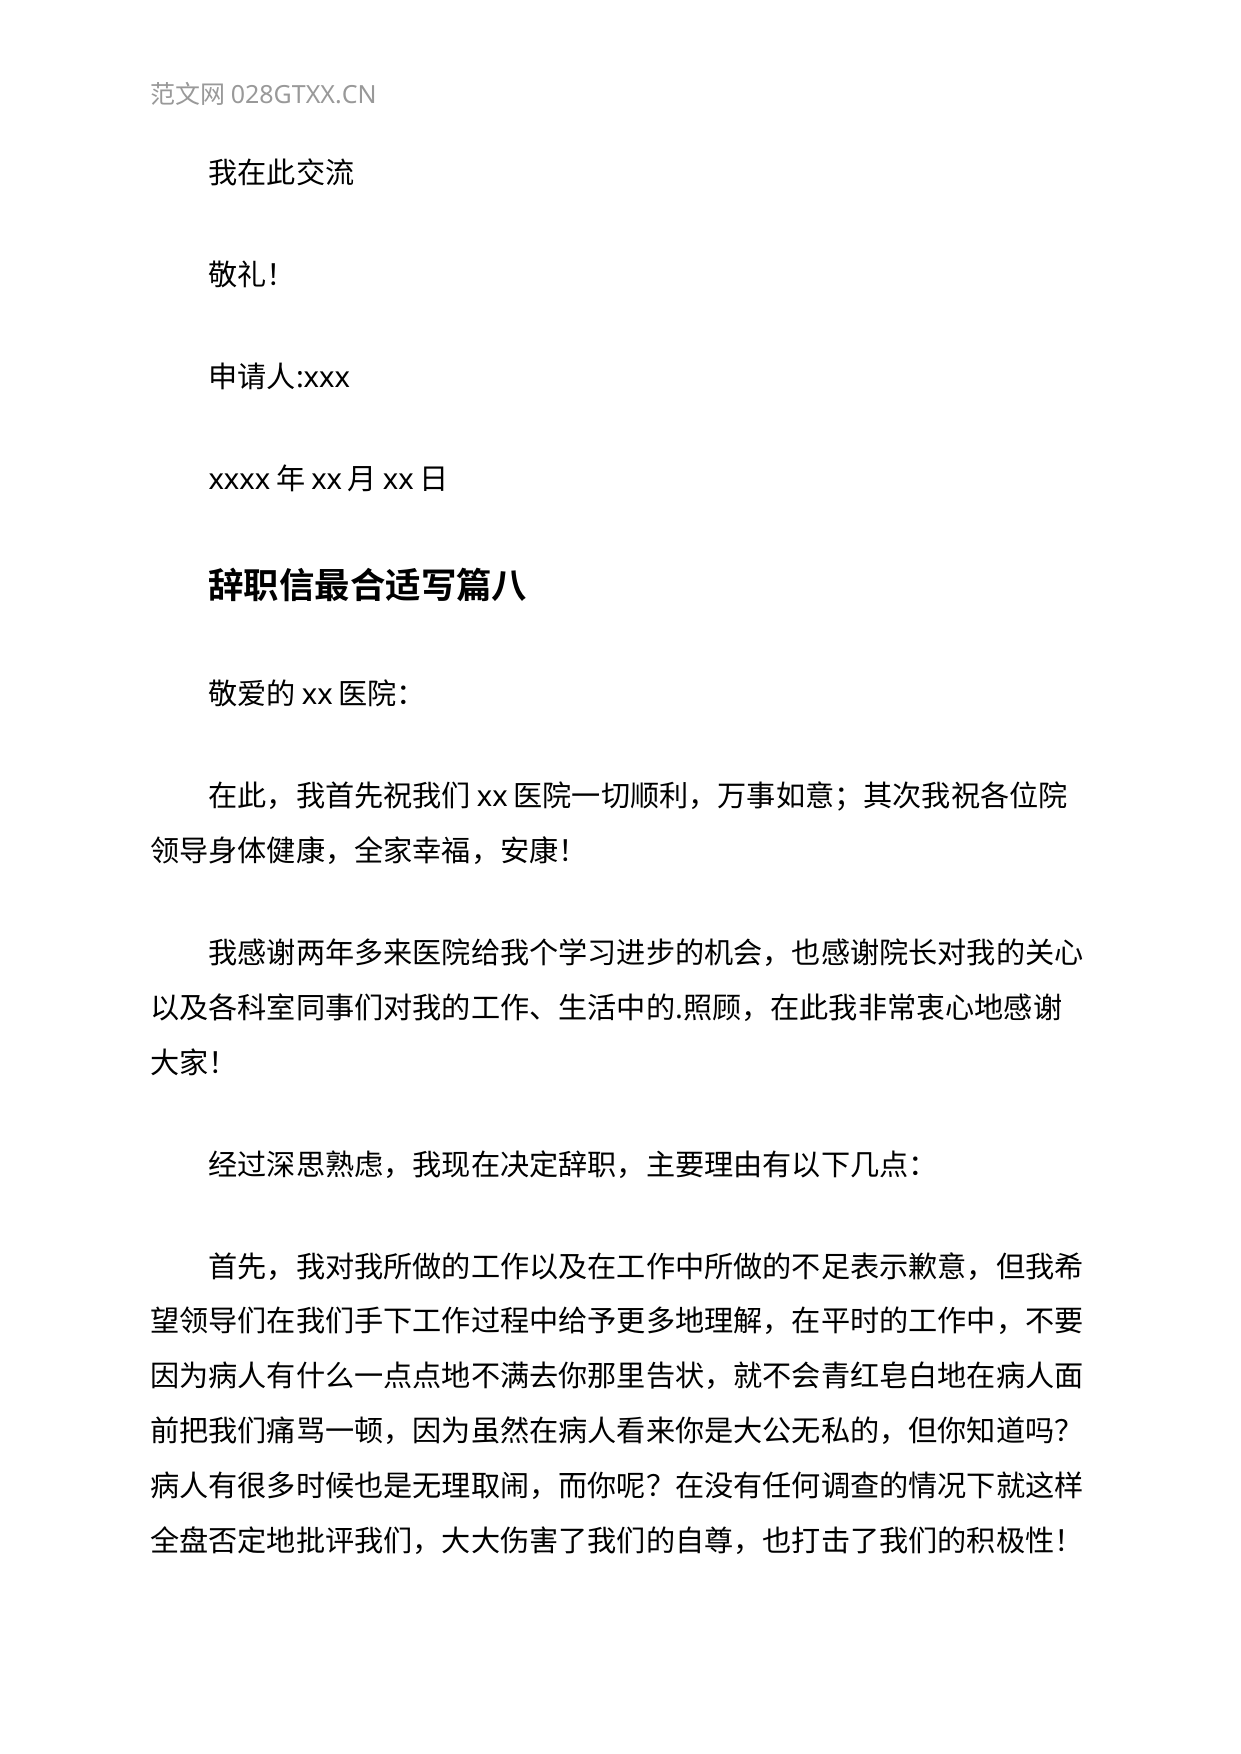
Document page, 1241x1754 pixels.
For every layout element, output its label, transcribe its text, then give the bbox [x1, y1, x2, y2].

text xxxx年xx月xx日 [150, 456, 1090, 498]
text 敬爱的xx医院： [150, 671, 1090, 713]
text 申请人:xxx [150, 353, 1090, 396]
text 我在此交流 [150, 150, 1090, 192]
text 我感谢两年多来医院给我个学习进步的机会，也感谢院长对我的关心以及各科室同事们对我的工作、生活中的.照顾，在此我非常衷心地感谢大家！ [150, 930, 1090, 1082]
text 在此，我首先祝我们xx医院一切顺利，万事如意；其次我祝各位院领导身体健康，全家幸福，安康！ [150, 773, 1090, 870]
text 经过深思熟虑，我现在决定辞职，主要理由有以下几点： [150, 1141, 1090, 1184]
text 首先，我对我所做的工作以及在工作中所做的不足表示歉意，但我希望领导们在我们手下工作过程中给予更多地理解，在平时的工作中，不要因为病人有什么一点点地不满去你那里告状，就不会青红皂白地在病人面前把我们痛骂一顿，因为虽然在病人看来你是大公无私的，但你知道吗？病人有很多时候也是无理取闹，而你呢？在没有任何调查的情况下就这样全盘否定地批评我们，大大伤害了我们的自尊，也打击了我们的积极性！ [150, 1243, 1090, 1560]
text 辞职信最合适写篇八 [150, 557, 1090, 609]
text 敬礼！ [150, 252, 1090, 294]
